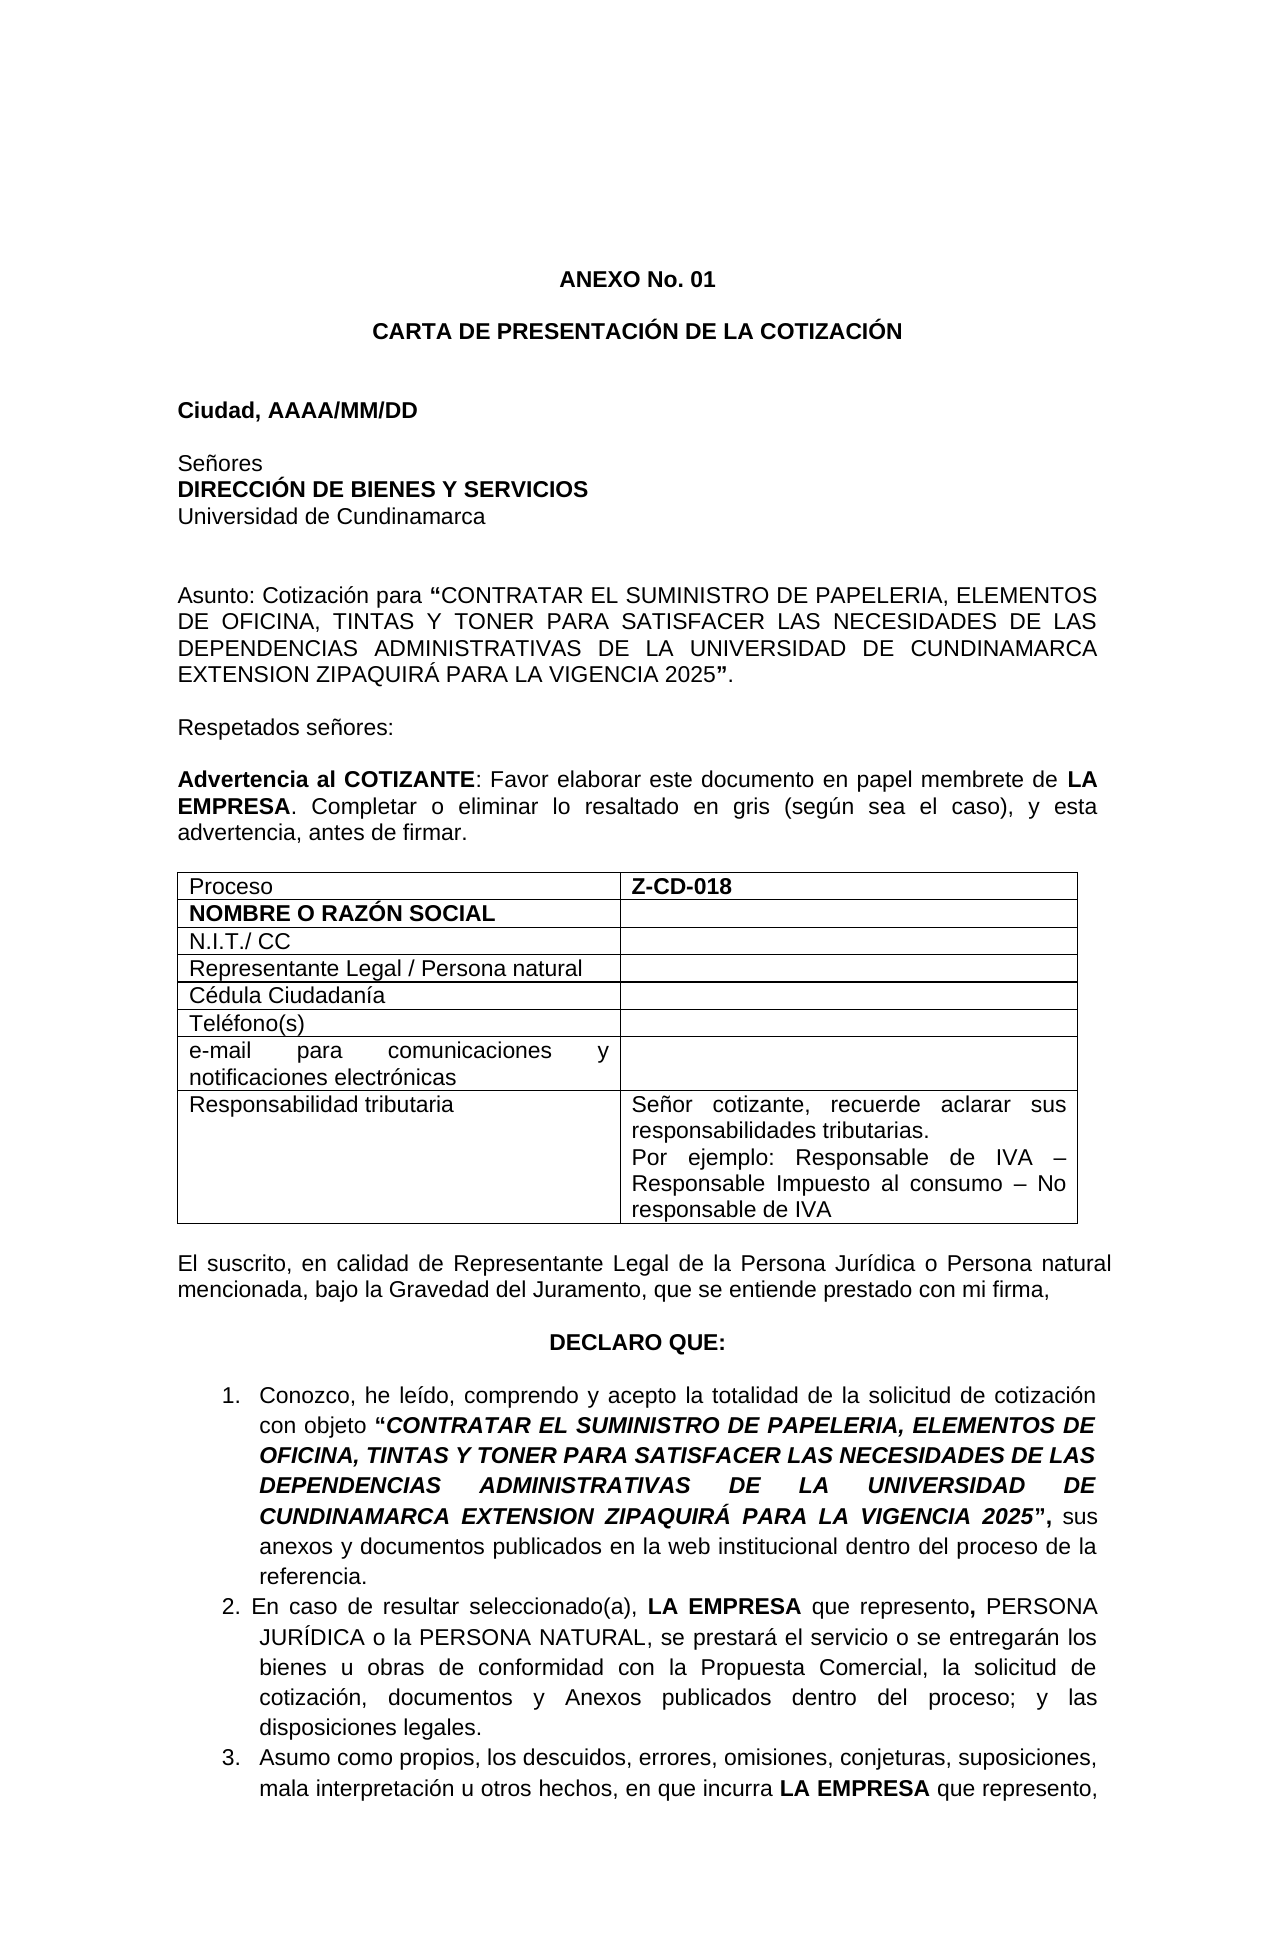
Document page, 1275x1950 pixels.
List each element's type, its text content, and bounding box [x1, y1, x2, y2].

text Asunto: Cotización para “CONTRATAR EL SUMINISTRO DE PAPELERIA, ELEMENTOS DE OFICINA, TINTAS Y TONER PARA SATISFACER LAS NECESIDADES DE LAS DEPENDENCIAS ADMINISTRATIVAS DE LA UNIVERSIDAD DE CUNDINAMARCA EXTENSION ZIPAQUIRÁ PARA LA VIGENCIA 2025”. [177, 582, 1098, 687]
table_cell [621, 983, 1077, 1009]
table_cell [621, 955, 1077, 981]
table_cell Señor cotizante, recuerde aclarar sus responsabilidades tributarias. Por ejemplo: Responsable de IVA –Responsable Impuesto al consumo – No responsable de IVA [621, 1091, 1077, 1223]
text Universidad de Cundinamarca [177, 503, 1098, 529]
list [222, 1744, 1098, 1801]
table_cell [621, 928, 1077, 954]
table_cell Teléfono(s) [178, 1010, 620, 1036]
table_cell N.I.T./ CC [178, 928, 620, 954]
table_cell [621, 1037, 1077, 1090]
table_cell [621, 900, 1077, 927]
table_cell Responsabilidad tributaria [178, 1091, 620, 1223]
text ANEXO No. 01 [177, 266, 1098, 292]
text DECLARO QUE: [177, 1329, 1098, 1356]
list Conozco, he leído, comprendo y acepto la totalidad de la solicitud de cotización con objeto “CONTRATAR EL SUMINISTRO DE PAPELERIA, ELEMENTOS DE OFICINA, TINTAS Y TONER PARA SATISFACER LAS NECESIDADES DE LAS DEPENDENCIAS ADMINISTRATIVAS DE LA UNIVERSIDAD DE CUNDINAMARCA EXTENSION ZIPAQUIRÁ PARA LA VIGENCIA 2025”, sus anexos y documentos publicados en la web institucional dentro del proceso de la referencia. [222, 1382, 1098, 1589]
list En caso de resultar seleccionado(a), LA EMPRESA que represento, PERSONA JURÍDICA o la PERSONA NATURAL, se prestará el servicio o se entregarán los bienes u obras de conformidad con la Propuesta Comercial, la solicitud de cotización, documentos y Anexos publicados dentro del proceso; y las disposiciones legales. [222, 1593, 1098, 1741]
table_cell Representante Legal / Persona natural [178, 955, 620, 981]
table_header Proceso [178, 873, 620, 899]
text DIRECCIÓN DE BIENES Y SERVICIOS [177, 476, 1098, 503]
text CARTA DE PRESENTACIÓN DE LA COTIZACIÓN [177, 318, 1098, 345]
table_cell Cédula Ciudadanía [178, 983, 620, 1009]
text El suscrito, en calidad de Representante Legal de la Persona Jurídica o Persona natural mencionada, bajo la Gravedad del Juramento, que se entiende prestado con mi firma, [177, 1250, 1113, 1303]
table_cell NOMBRE O RAZÓN SOCIAL [178, 900, 620, 927]
text Ciudad, AAAA/MM/DD [177, 397, 1098, 424]
text Advertencia al COTIZANTE: Favor elaborar este documento en papel membrete de LA EMPRESA. Completar o eliminar lo resaltado en gris (según sea el caso), y esta advertencia, antes de firmar. [177, 766, 1098, 845]
table_cell [621, 1010, 1077, 1036]
table_cell e-mail para comunicaciones y notificaciones electrónicas [178, 1037, 620, 1090]
text Respetados señores: [177, 714, 1098, 740]
text Señores [177, 450, 1098, 476]
table_header Z-CD-018 [621, 873, 1077, 899]
